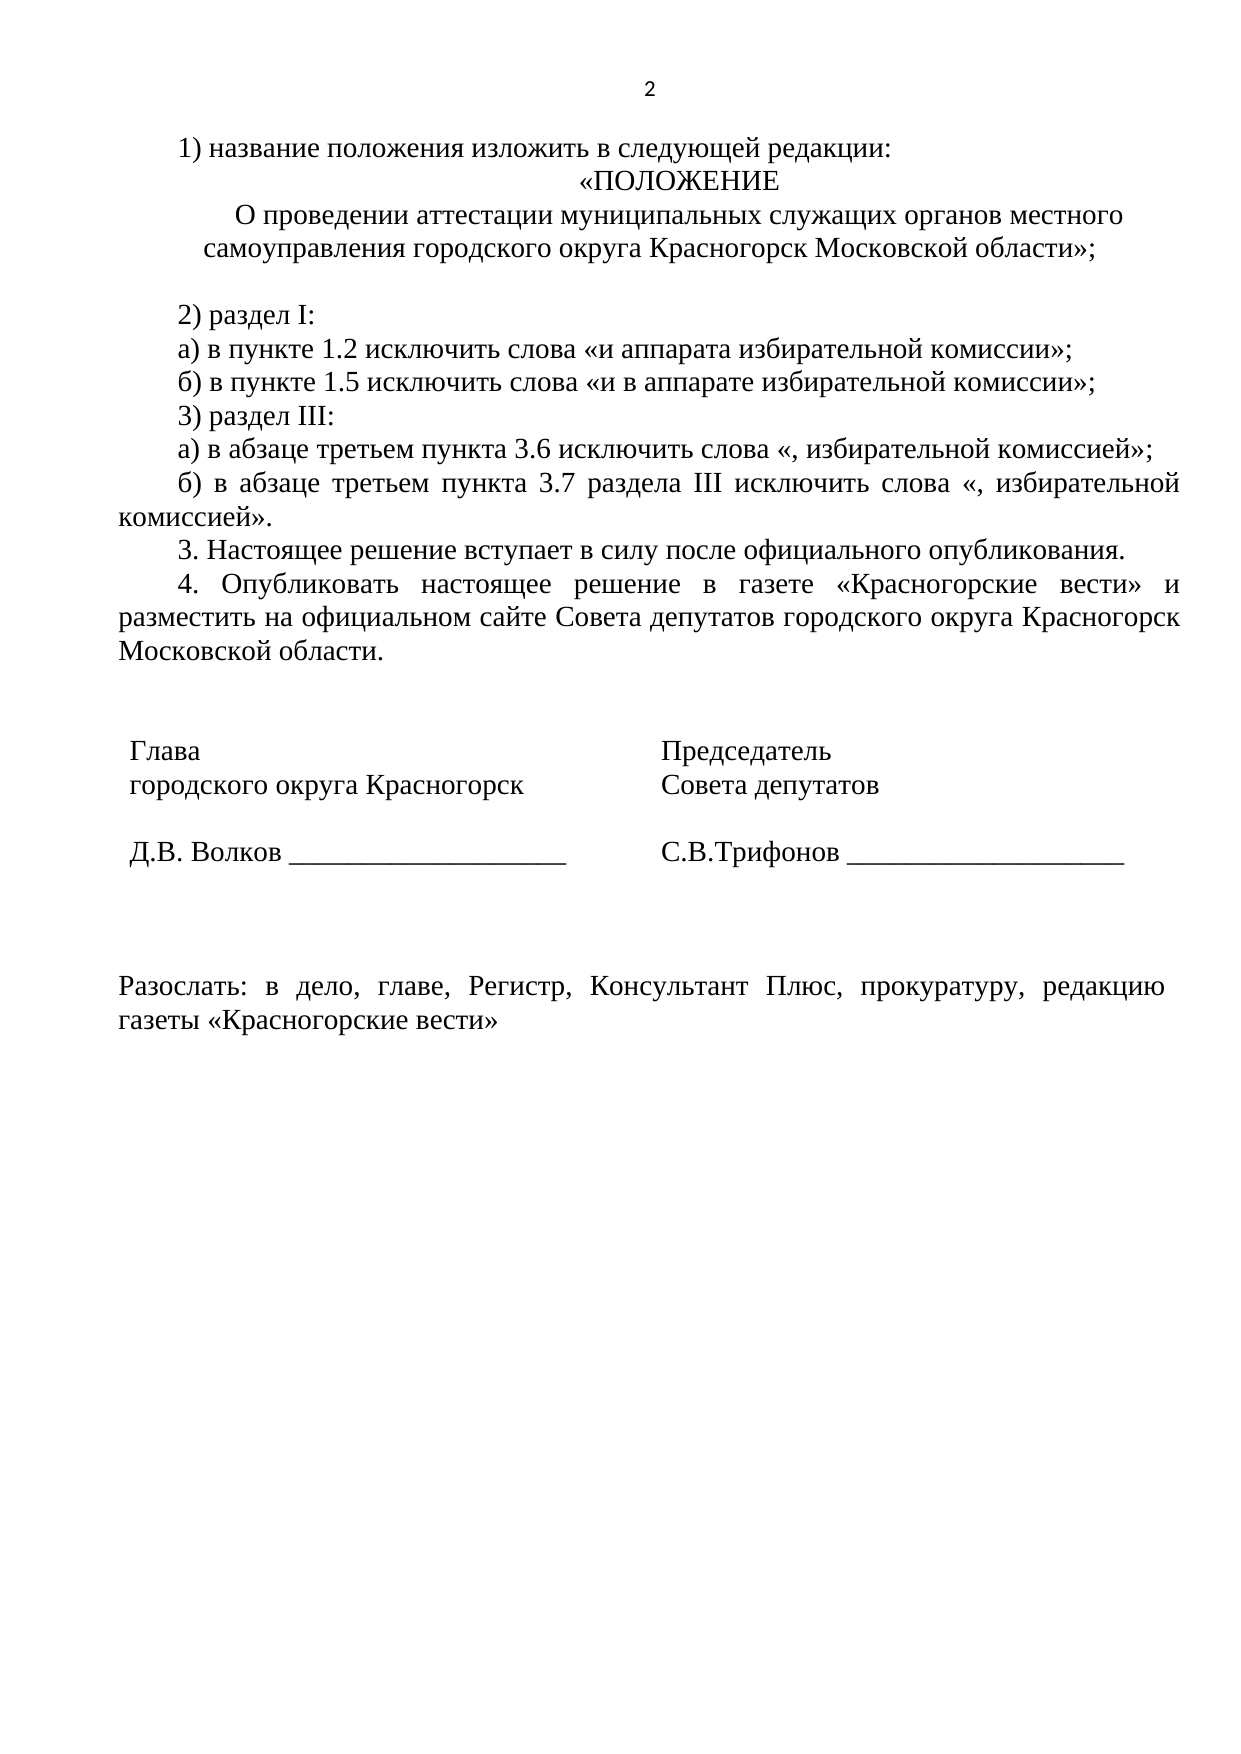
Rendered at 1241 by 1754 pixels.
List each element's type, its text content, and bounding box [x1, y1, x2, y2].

text 3) раздел III: [118, 398, 1181, 432]
table_cell С.В.Трифонов ___________________ [650, 801, 1181, 935]
text 3. Настоящее решение вступает в силу после официального опубликования. [118, 532, 1181, 566]
text б) в пункте 1.5 исключить слова «и в аппарате избирательной комиссии»; [118, 364, 1181, 398]
text 4. Опубликовать настоящее решение в газете «Красногорские вести» и разместить на официальном сайте Совета депутатов городского округа Красногорск Московской области. [118, 566, 1181, 666]
table_header Председатель Совета депутатов [650, 734, 1181, 801]
text 2) раздел I: [118, 297, 1181, 331]
table_cell Д.В. Волков ___________________ [118, 801, 649, 935]
text Разослать: в дело, главе, Регистр, Консультант Плюс, прокуратуру, редакцию газеты «Красногорские вести» [118, 968, 1167, 1035]
text 1) название положения изложить в следующей редакции: [118, 130, 1181, 163]
text а) в абзаце третьем пункта 3.6 исключить слова «, избирательной комиссией»; [118, 432, 1181, 465]
text б) в абзаце третьем пункта 3.7 раздела III исключить слова «, избирательной комиссией». [118, 465, 1181, 532]
text а) в пункте 1.2 исключить слова «и аппарата избирательной комиссии»; [118, 331, 1181, 364]
text О проведении аттестации муниципальных служащих органов местного самоуправления городского округа Красногорск Московской области»; [118, 197, 1181, 264]
table_header Глава городского округа Красногорск [118, 734, 649, 801]
text «ПОЛОЖЕНИЕ [118, 163, 1181, 197]
